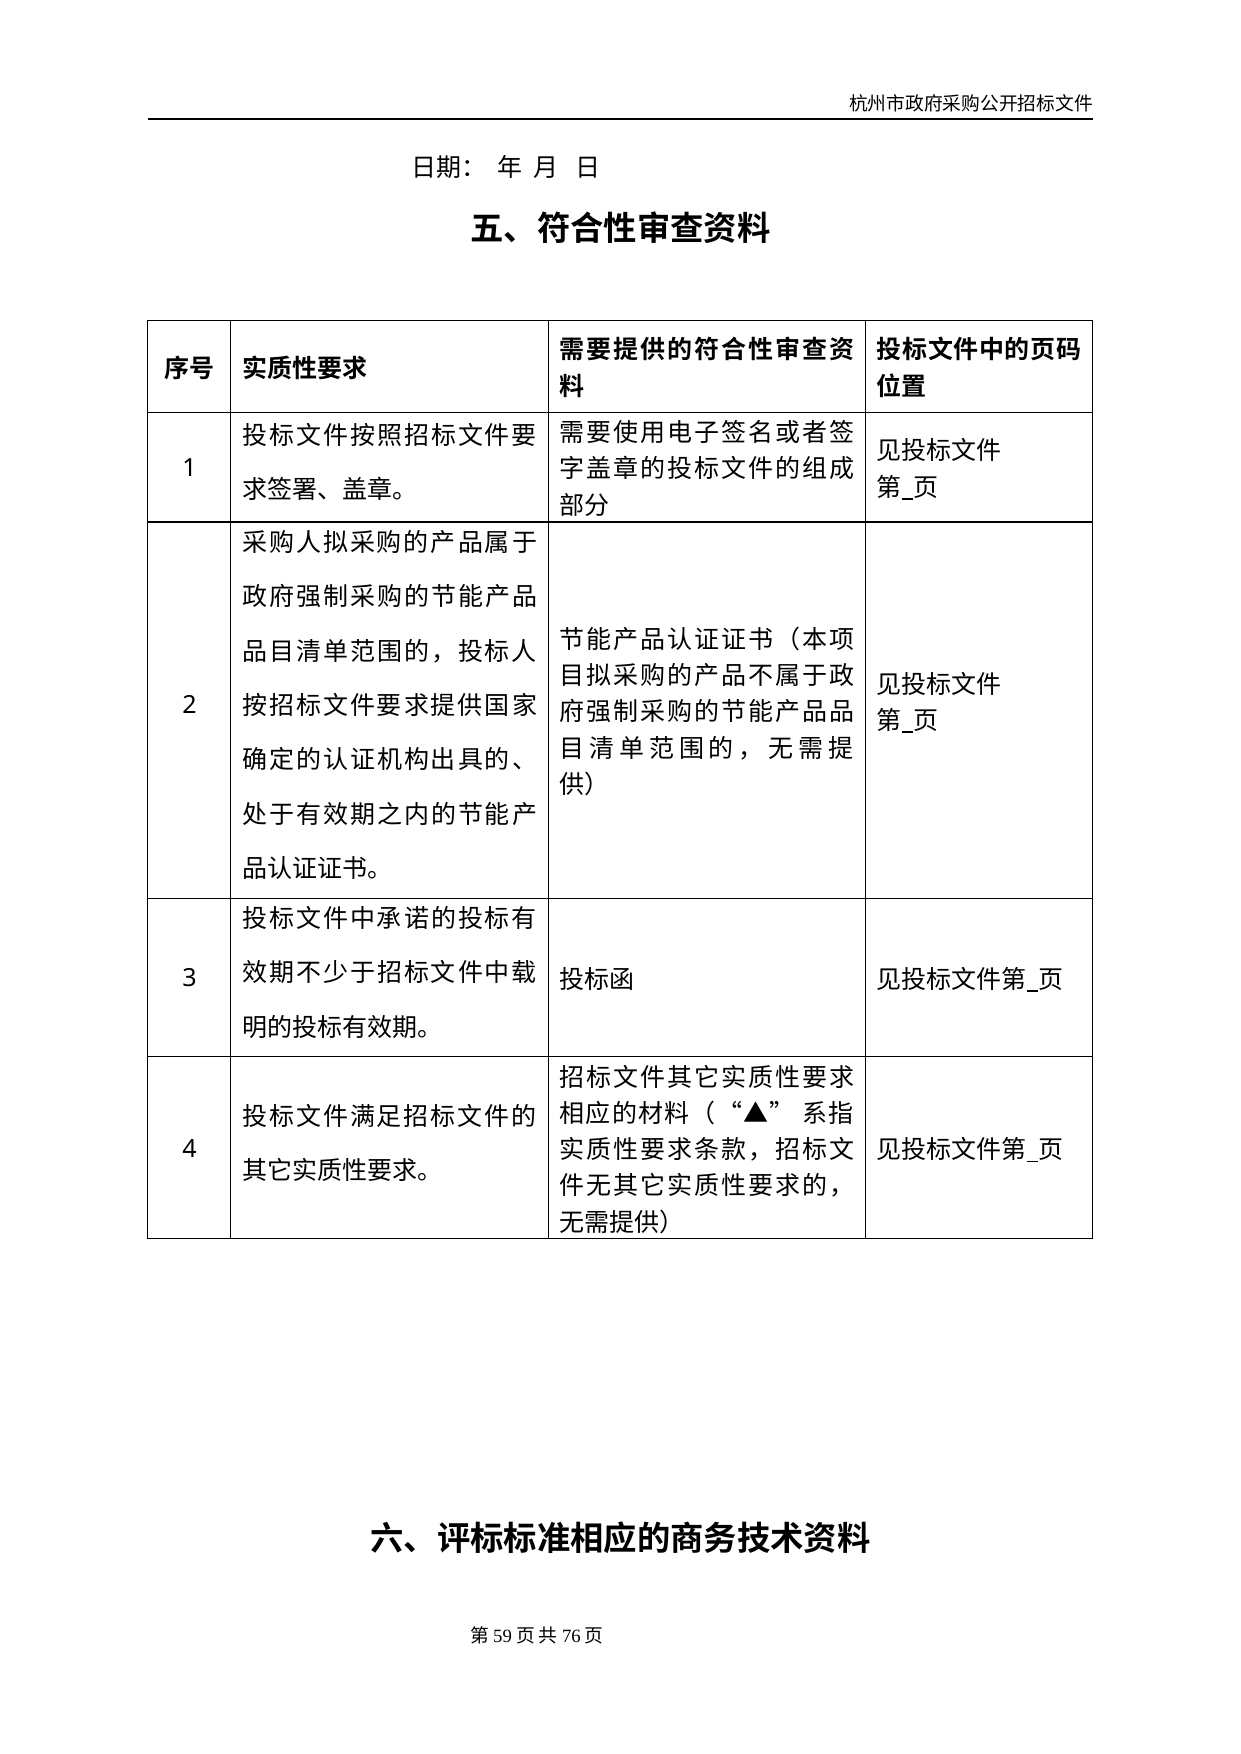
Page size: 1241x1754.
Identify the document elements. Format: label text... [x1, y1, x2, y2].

table_cell 节能产品认证证书（本项目拟采购的产品不属于政府强制采购的节能产品品目清单范围的，无需提供） [549, 523, 865, 897]
table_cell 3 [148, 899, 230, 1056]
table_cell 投标文件中承诺的投标有效期不少于招标文件中载明的投标有效期。 [231, 899, 548, 1056]
table_header 实质性要求 [231, 321, 548, 412]
table_cell 见投标文件 第 页 [866, 523, 1092, 897]
table_cell 招标文件其它实质性要求相应的材料（“▲” 系指实质性要求条款，招标文件无其它实质性要求的，无需提供） [549, 1057, 865, 1238]
table_cell 需要使用电子签名或者签字盖章的投标文件的组成部分 [549, 413, 865, 521]
table_cell 4 [148, 1057, 230, 1238]
table_cell 1 [148, 413, 230, 521]
table_cell 见投标文件第 页 [866, 1057, 1092, 1238]
table_cell 投标函 [549, 899, 865, 1056]
table_header 序号 [148, 321, 230, 412]
text 日期： 年 月 日 [148, 148, 1093, 184]
table_cell 2 [148, 523, 230, 897]
table_cell 见投标文件第 页 [866, 899, 1092, 1056]
table_header 投标文件中的页码位置 [866, 321, 1092, 412]
table_header 需要提供的符合性审查资料 [549, 321, 865, 412]
text 五、符合性审查资料 [148, 202, 1093, 250]
text 六、评标标准相应的商务技术资料 [148, 1512, 1093, 1560]
table_cell 投标文件满足招标文件的其它实质性要求。 [231, 1057, 548, 1238]
table_cell 投标文件按照招标文件要求签署、盖章。 [231, 413, 548, 521]
table_cell 采购人拟采购的产品属于政府强制采购的节能产品品目清单范围的，投标人按招标文件要求提供国家确定的认证机构出具的、处于有效期之内的节能产品认证证书。 [231, 523, 548, 897]
table_cell 见投标文件 第 页 [866, 413, 1092, 521]
